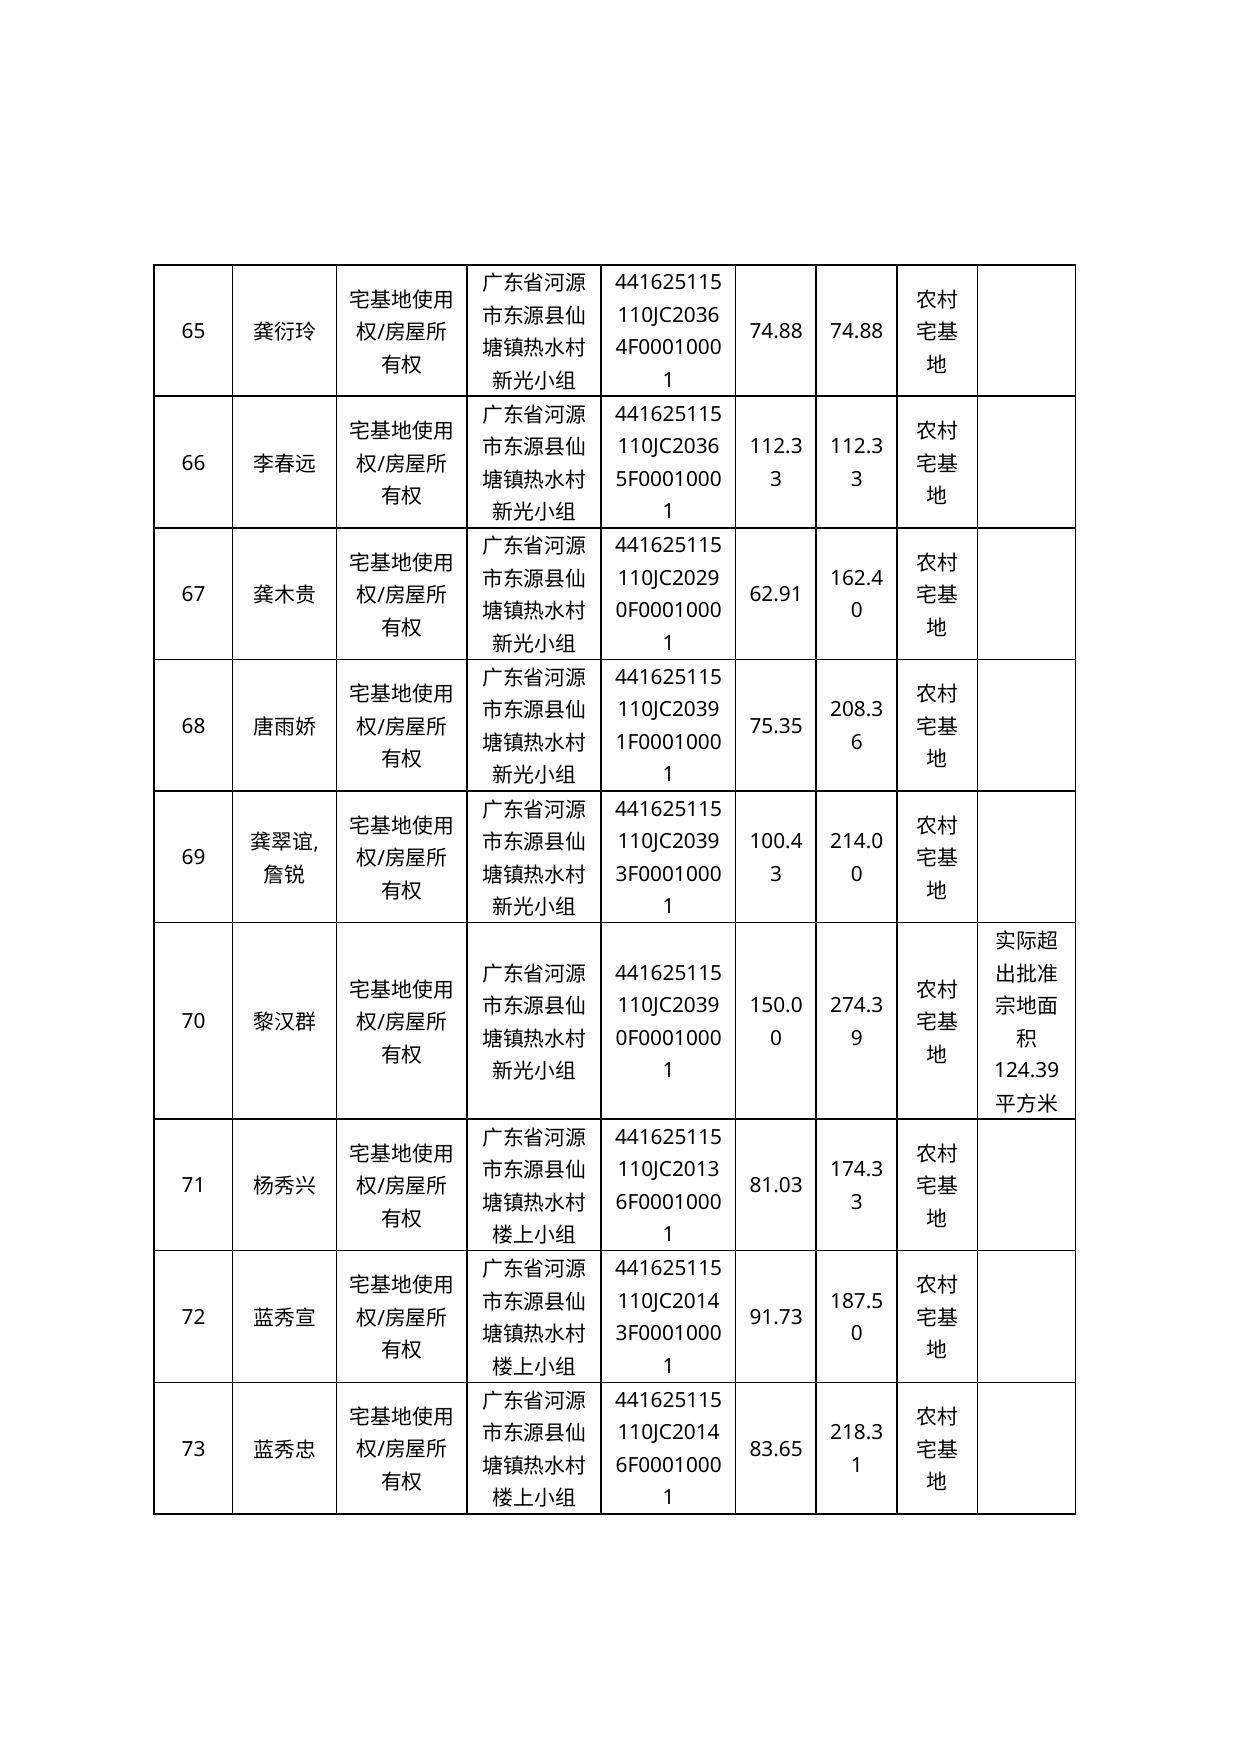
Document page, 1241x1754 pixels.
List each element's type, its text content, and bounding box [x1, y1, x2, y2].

table_cell 74.88 [817, 266, 896, 395]
table_cell [978, 792, 1075, 922]
table_cell 农村宅基地 [898, 529, 977, 658]
table_cell 74.88 [736, 266, 815, 395]
table_cell [978, 1383, 1075, 1513]
table_cell 广东省河源市东源县仙塘镇热水村新光小组 [468, 792, 600, 922]
table_cell 441625115110JC20391F00010001 [602, 660, 735, 790]
table_cell 宅基地使用权/房屋所有权 [337, 1251, 466, 1381]
table_cell 62.91 [736, 529, 815, 658]
table_cell 441625115110JC20365F00010001 [602, 397, 735, 527]
table_cell 蓝秀宣 [233, 1251, 336, 1381]
table_cell [978, 529, 1075, 658]
table_cell 69 [155, 792, 232, 922]
table_cell 67 [155, 529, 232, 658]
table_cell 112.33 [736, 397, 815, 527]
table_cell 73 [155, 1383, 232, 1513]
table_cell 蓝秀忠 [233, 1383, 336, 1513]
table_cell 广东省河源市东源县仙塘镇热水村新光小组 [468, 529, 600, 658]
table_cell 187.50 [817, 1251, 896, 1381]
table_cell 68 [155, 660, 232, 790]
table_cell 66 [155, 397, 232, 527]
table_cell [978, 397, 1075, 527]
table_cell [978, 1120, 1075, 1250]
table_cell 宅基地使用权/房屋所有权 [337, 1383, 466, 1513]
table_cell 宅基地使用权/房屋所有权 [337, 1120, 466, 1250]
table_cell 宅基地使用权/房屋所有权 [337, 792, 466, 922]
table_cell 农村宅基地 [898, 923, 977, 1118]
table_cell 农村宅基地 [898, 792, 977, 922]
table_cell 李春远 [233, 397, 336, 527]
table_cell 100.43 [736, 792, 815, 922]
table_cell 441625115110JC20393F00010001 [602, 792, 735, 922]
table_cell 农村宅基地 [898, 397, 977, 527]
table_cell 龚翠谊,詹锐 [233, 792, 336, 922]
table_cell 龚木贵 [233, 529, 336, 658]
table_cell [978, 266, 1075, 395]
table_cell 广东省河源市东源县仙塘镇热水村楼上小组 [468, 1251, 600, 1381]
table_cell 441625115110JC20364F00010001 [602, 266, 735, 395]
table_cell 黎汉群 [233, 923, 336, 1118]
table_cell 70 [155, 923, 232, 1118]
table_cell 441625115110JC20143F00010001 [602, 1251, 735, 1381]
table_cell 农村宅基地 [898, 660, 977, 790]
table_cell 81.03 [736, 1120, 815, 1250]
table_cell 杨秀兴 [233, 1120, 336, 1250]
table_cell 龚衍玲 [233, 266, 336, 395]
table_cell 农村宅基地 [898, 1120, 977, 1250]
table_cell 150.00 [736, 923, 815, 1118]
table_cell [978, 1251, 1075, 1381]
table_cell 71 [155, 1120, 232, 1250]
table_cell 实际超出批准宗地面积124.39平方米 [978, 923, 1075, 1118]
table_cell 广东省河源市东源县仙塘镇热水村新光小组 [468, 923, 600, 1118]
table_cell 218.31 [817, 1383, 896, 1513]
table_cell 214.00 [817, 792, 896, 922]
table_cell 广东省河源市东源县仙塘镇热水村楼上小组 [468, 1120, 600, 1250]
table_cell 441625115110JC20136F00010001 [602, 1120, 735, 1250]
table_cell 112.33 [817, 397, 896, 527]
table_cell 441625115110JC20390F00010001 [602, 923, 735, 1118]
table_cell 441625115110JC20146F00010001 [602, 1383, 735, 1513]
table_cell 广东省河源市东源县仙塘镇热水村新光小组 [468, 397, 600, 527]
table_cell 农村宅基地 [898, 1251, 977, 1381]
table_cell 广东省河源市东源县仙塘镇热水村新光小组 [468, 660, 600, 790]
table_cell 208.36 [817, 660, 896, 790]
table_cell 唐雨娇 [233, 660, 336, 790]
table_cell 72 [155, 1251, 232, 1381]
table_cell 宅基地使用权/房屋所有权 [337, 660, 466, 790]
table_cell 75.35 [736, 660, 815, 790]
table_cell 174.33 [817, 1120, 896, 1250]
table_cell 274.39 [817, 923, 896, 1118]
table_cell [978, 660, 1075, 790]
table_cell 宅基地使用权/房屋所有权 [337, 266, 466, 395]
table_cell 农村宅基地 [898, 1383, 977, 1513]
table_cell 宅基地使用权/房屋所有权 [337, 923, 466, 1118]
table_cell 65 [155, 266, 232, 395]
table_cell 广东省河源市东源县仙塘镇热水村楼上小组 [468, 1383, 600, 1513]
table_cell 162.40 [817, 529, 896, 658]
table_cell 91.73 [736, 1251, 815, 1381]
table_cell 441625115110JC20290F00010001 [602, 529, 735, 658]
table_cell 宅基地使用权/房屋所有权 [337, 529, 466, 658]
table_cell 宅基地使用权/房屋所有权 [337, 397, 466, 527]
table_cell 农村宅基地 [898, 266, 977, 395]
table_cell 83.65 [736, 1383, 815, 1513]
table_cell 广东省河源市东源县仙塘镇热水村新光小组 [468, 266, 600, 395]
